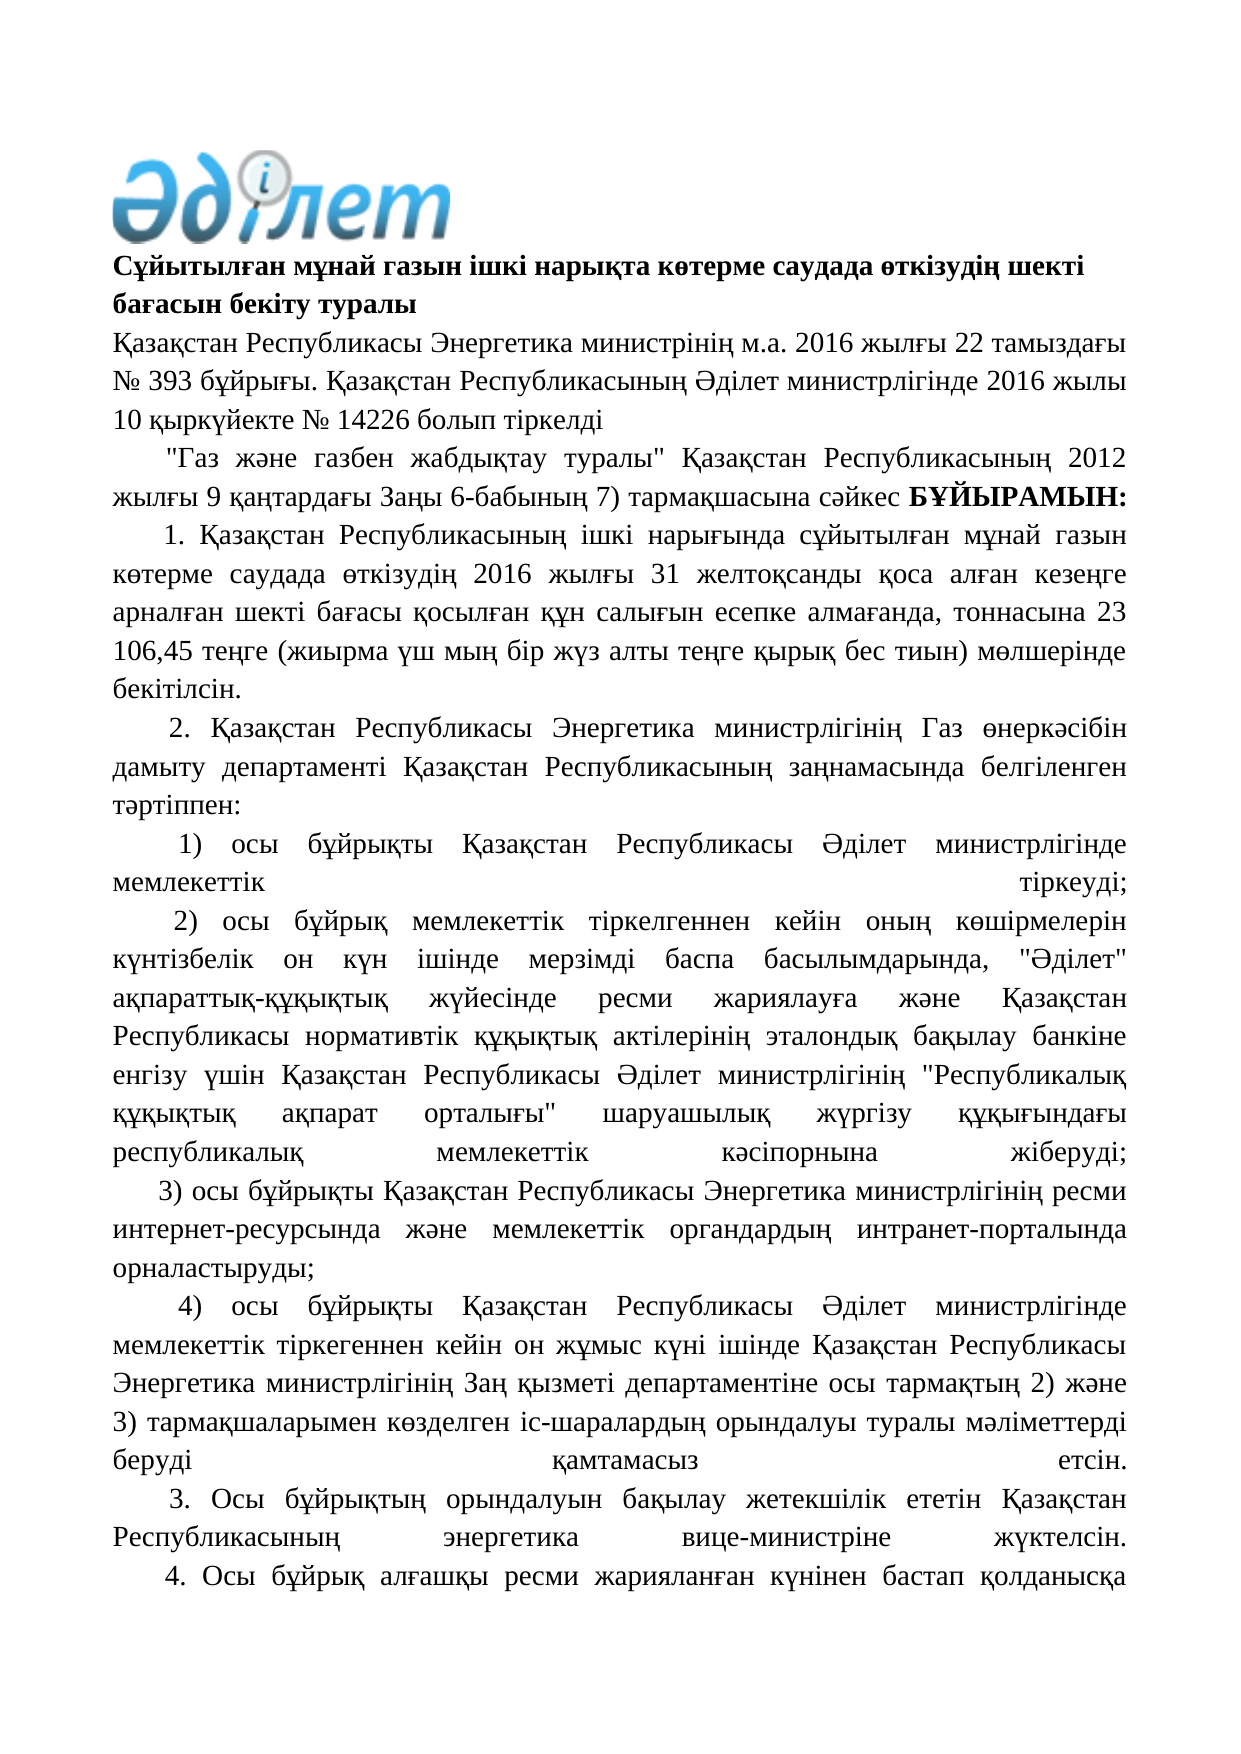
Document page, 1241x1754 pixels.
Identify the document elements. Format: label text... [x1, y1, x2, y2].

picture [112, 150, 451, 244]
text Қазақстан Республикасы Энергетика министрінің м.а. 2016 жылғы 22 тамыздағы № 393 бұйрығы. Қазақстан Республикасының Әділет министрлігінде 2016 жылы 10 қыркүйекте № 14226 болып тіркелді [112, 325, 1128, 435]
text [112, 440, 1128, 1592]
text Сұйытылған мұнай газын ішкі нарықта көтерме саудада өткізудің шекті бағасын бекіту туралы [112, 248, 1128, 320]
